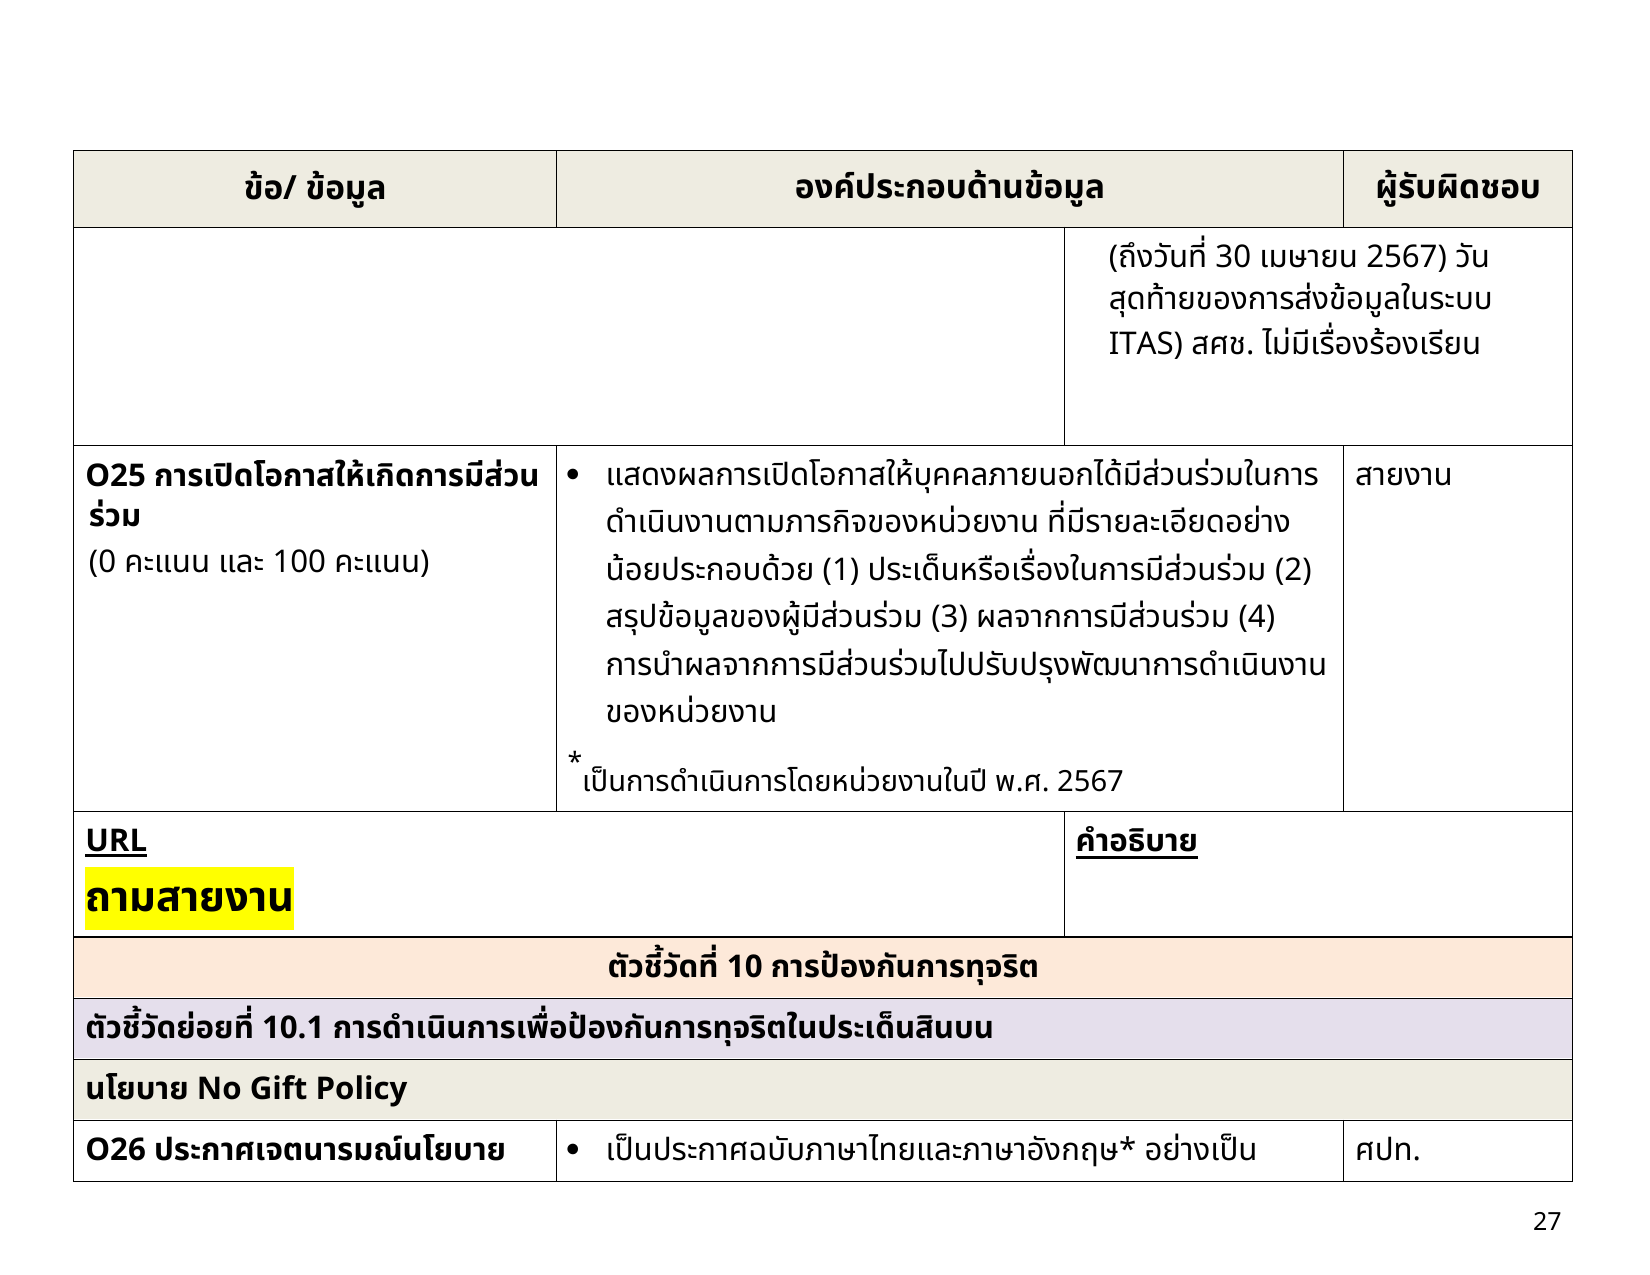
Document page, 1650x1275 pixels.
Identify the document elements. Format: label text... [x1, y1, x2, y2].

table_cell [557, 1121, 1343, 1181]
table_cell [74, 1121, 556, 1181]
table_cell คำอธิบาย [1065, 812, 1572, 936]
table_cell ศปท. ศทส. ปส. สลก. [1344, 1121, 1572, 1181]
table_cell O25 การเปิดโอกาสให้เกิดการมีส่วนร่วม (0 คะแนน และ 100 คะแนน) [74, 446, 556, 811]
table_cell สายงาน [1344, 446, 1572, 811]
table_cell ตัวชี้วัดที่ 10 การป้องกันการทุจริต [74, 938, 1572, 997]
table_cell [1065, 228, 1572, 445]
table_header ผู้รับผิดชอบ [1344, 151, 1572, 227]
table_cell ตัวชี้วัดย่อยที่ 10.1 การดำเนินการเพื่อป้องกันการทุจริตในประเด็นสินบน [74, 999, 1572, 1058]
table_cell นโยบาย No Gift Policy [74, 1060, 1572, 1119]
table_cell แสดงผลการเปิดโอกาสให้บุคคลภายนอกได้มีส่วนร่วมในการดำเนินงานตามภารกิจของหน่วยงาน ที่มีรายละเอียดอย่างน้อยประกอบด้วย (1) ประเด็นหรือเรื่องในการมีส่วนร่วม (2) สรุปข้อมูลของผู้มีส่วนร่วม (3) ผลจากการมีส่วนร่วม (4) การนำผลจากการมีส่วนร่วมไปปรับปรุงพัฒนาการดำเนินงานของหน่วยงาน *เป็นการดำเนินการโดยหน่วยงานในปี พ.ศ. 2567 [557, 446, 1343, 811]
table_header องค์ประกอบด้านข้อมูล [557, 151, 1343, 227]
table_header ข้อ/ ข้อมูล [74, 151, 556, 227]
table_cell URL ถามสายงาน [74, 812, 1064, 936]
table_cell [74, 228, 1064, 445]
